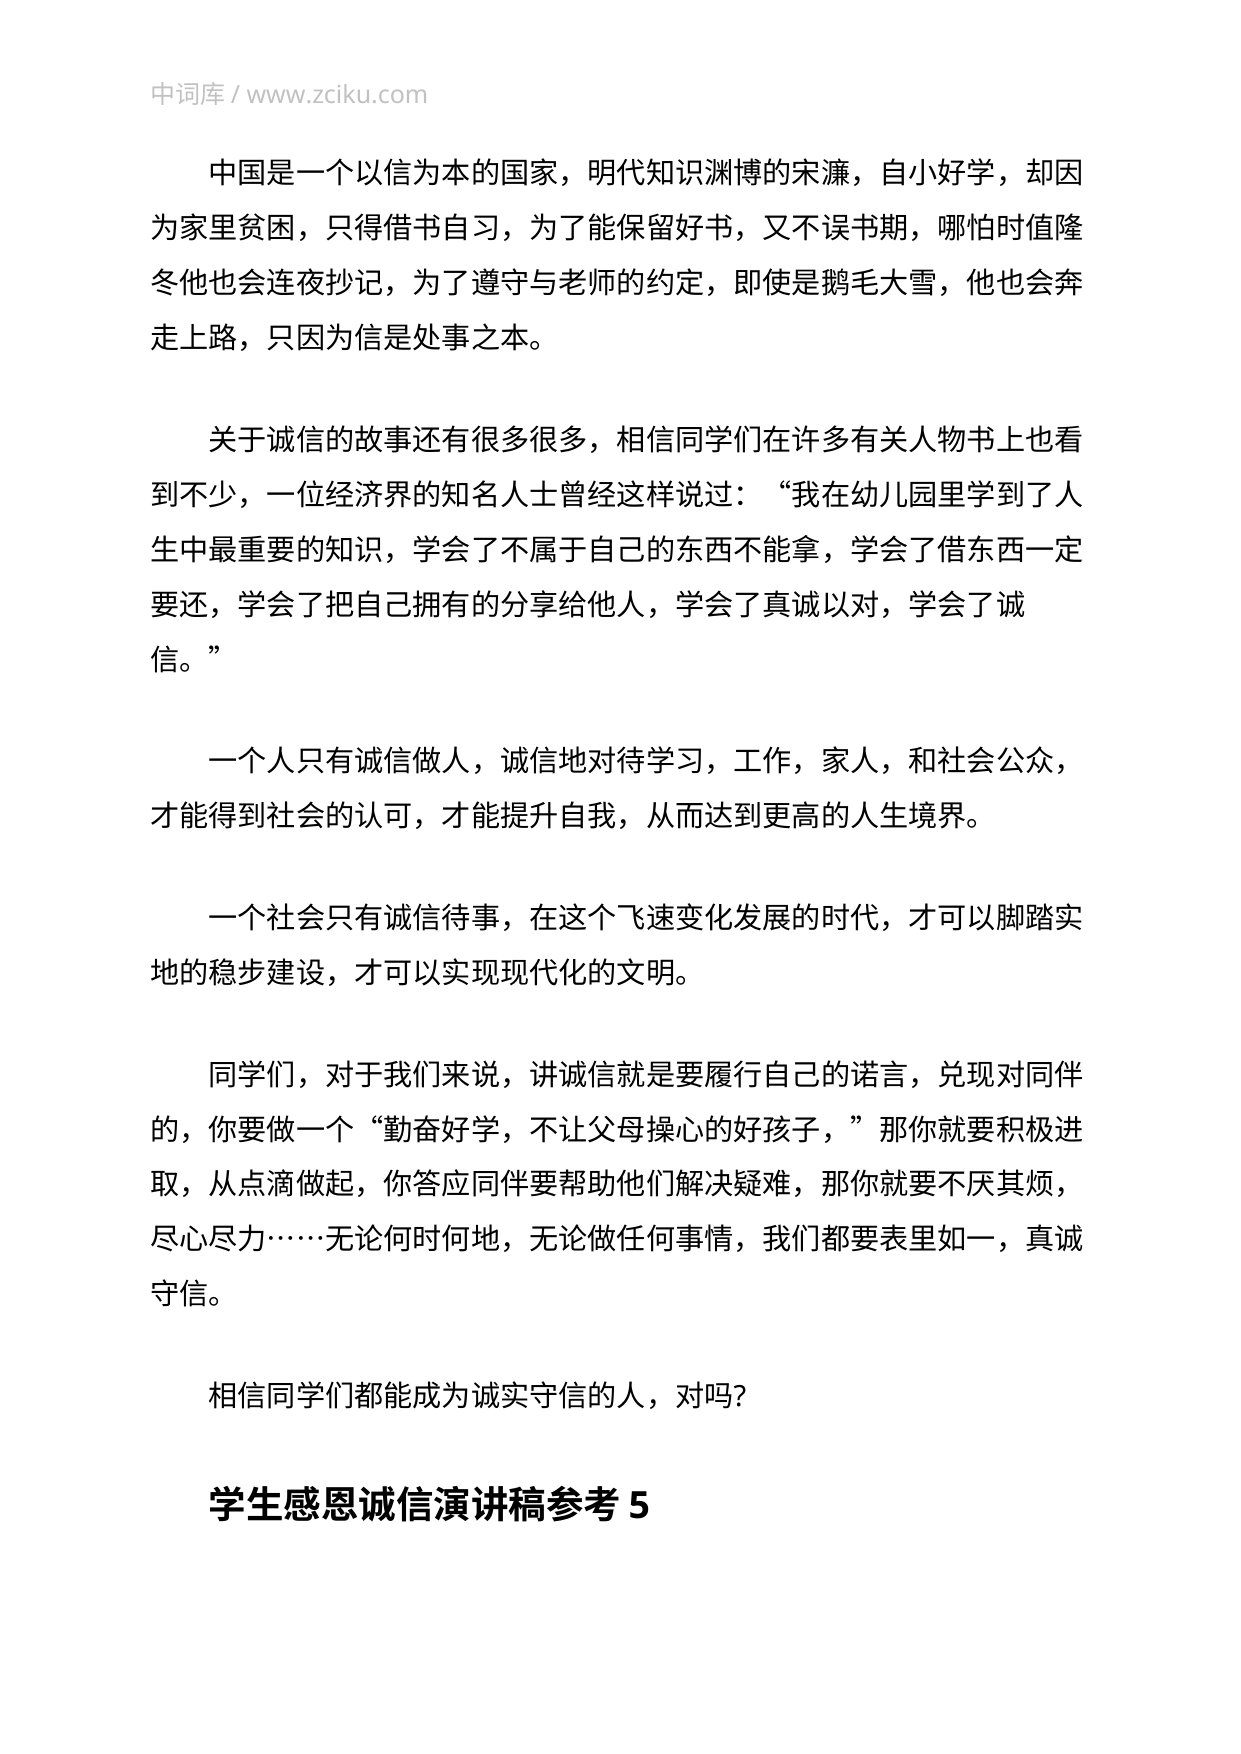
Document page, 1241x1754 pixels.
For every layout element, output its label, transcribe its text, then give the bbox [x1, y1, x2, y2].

text 中国是一个以信为本的国家，明代知识渊博的宋濂，自小好学，却因为家里贫困，只得借书自习，为了能保留好书，又不误书期，哪怕时值隆冬他也会连夜抄记，为了遵守与老师的约定，即使是鹅毛大雪，他也会奔走上路，只因为信是处事之本。 [150, 150, 1090, 357]
text 学生感恩诚信演讲稿参考5 [150, 1474, 1090, 1529]
text 一个人只有诚信做人，诚信地对待学习，工作，家人，和社会公众，才能得到社会的认可，才能提升自我，从而达到更高的人生境界。 [150, 738, 1090, 835]
text 相信同学们都能成为诚实守信的人，对吗? [150, 1372, 1090, 1415]
text 一个社会只有诚信待事，在这个飞速变化发展的时代，才可以脚踏实地的稳步建设，才可以实现现代化的文明。 [150, 894, 1090, 992]
text 关于诚信的故事还有很多很多，相信同学们在许多有关人物书上也看到不少，一位经济界的知名人士曾经这样说过：“我在幼儿园里学到了人生中最重要的知识，学会了不属于自己的东西不能拿，学会了借东西一定要还，学会了把自己拥有的分享给他人，学会了真诚以对，学会了诚信。” [150, 416, 1090, 678]
text 同学们，对于我们来说，讲诚信就是要履行自己的诺言，兑现对同伴的，你要做一个“勤奋好学，不让父母操心的好孩子，”那你就要积极进取，从点滴做起，你答应同伴要帮助他们解决疑难，那你就要不厌其烦，尽心尽力……无论何时何地，无论做任何事情，我们都要表里如一，真诚守信。 [150, 1051, 1090, 1313]
